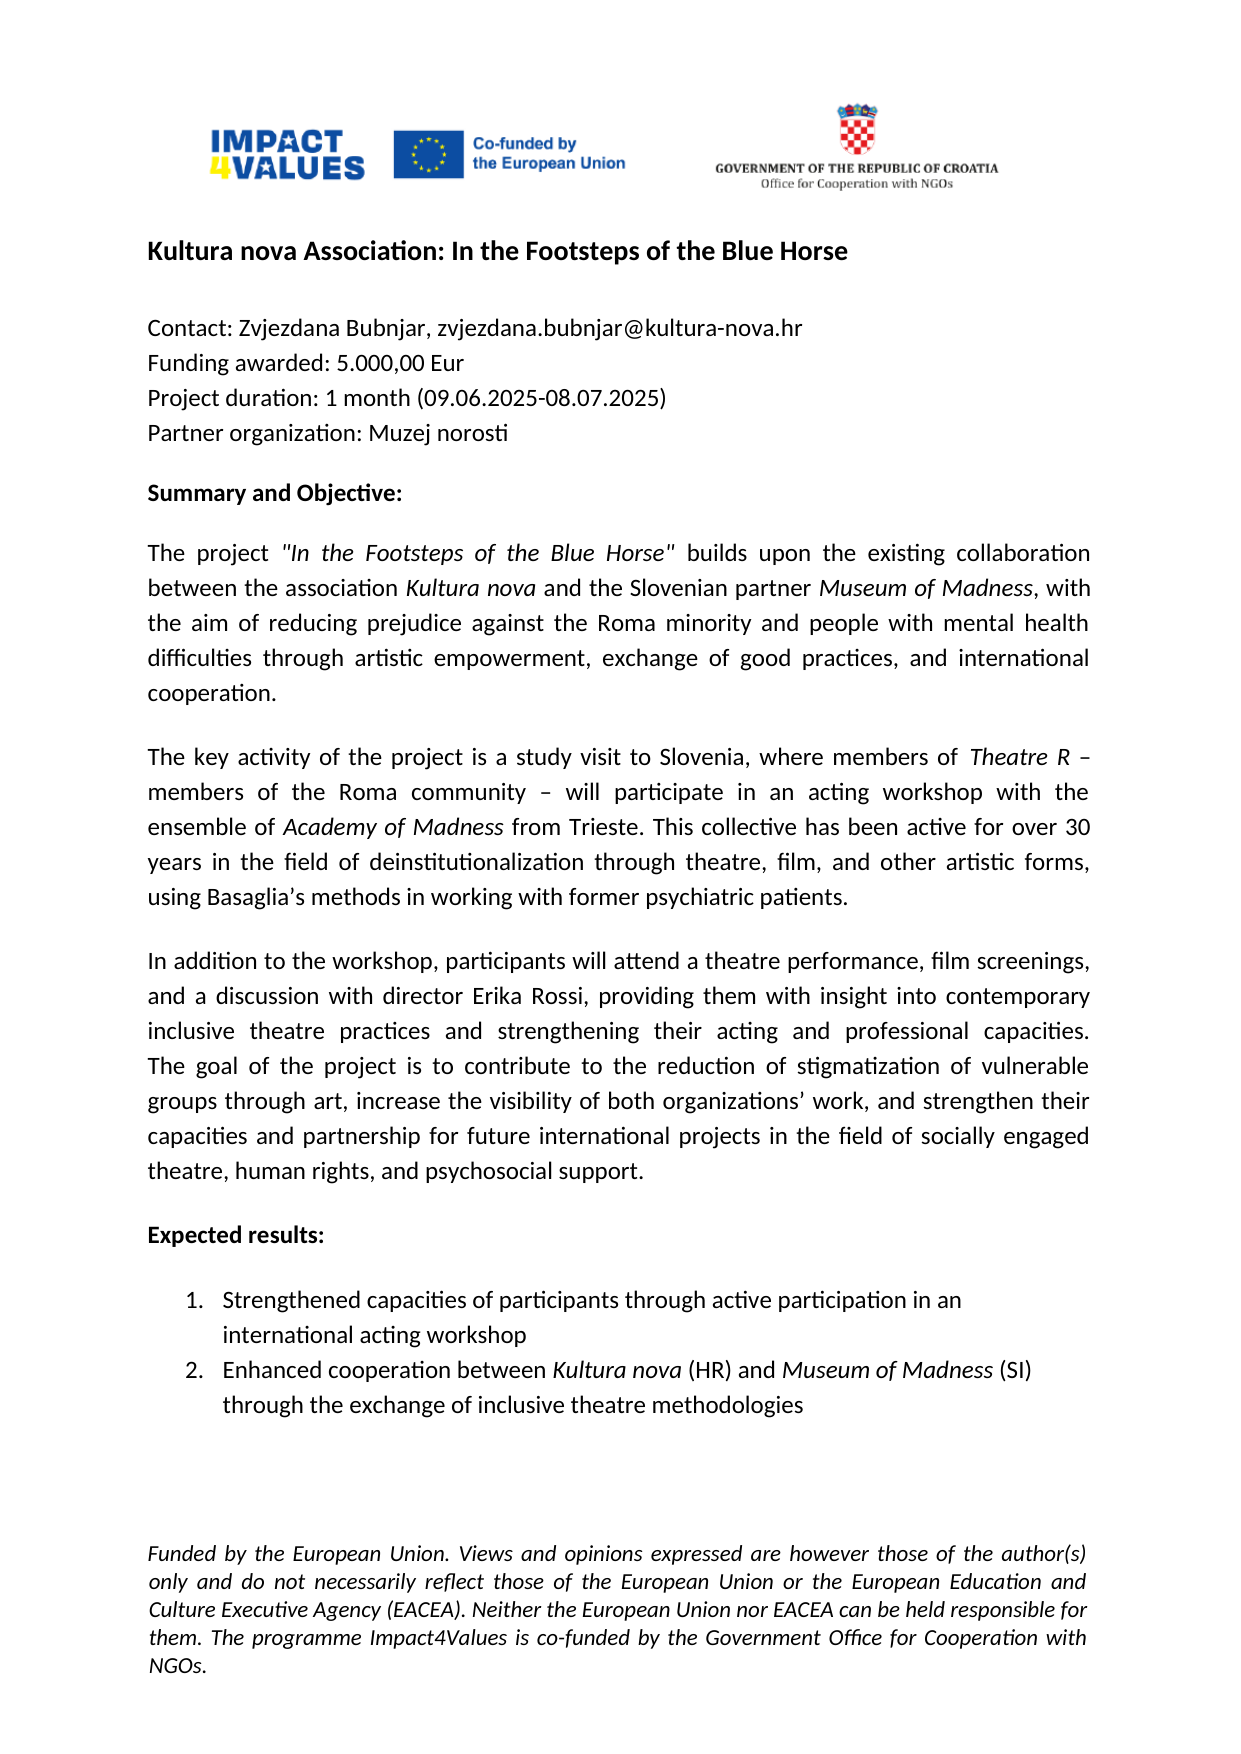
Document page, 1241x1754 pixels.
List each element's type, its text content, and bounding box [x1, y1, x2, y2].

list Strengthened capacities of participants through active participation in an international acting workshop [185, 1284, 1091, 1349]
list Enhanced cooperation between Kultura nova (HR) and Museum of Madness (SI) through the exchange of inclusive theatre methodologies [185, 1383, 1091, 1448]
text Summary and Objective: [147, 477, 1091, 508]
text Funding awarded: 5.000,00 Eur [147, 347, 1091, 378]
text The project "In the Footsteps of the Blue Horse" builds upon the existing collaboration between the association Kultura nova and the Slovenian partner Museum of Madness, with the aim of reducing prejudice against the Roma minority and people with mental health difficulties through artistic empowerment, exchange of good practices, and international cooperation. [147, 537, 1091, 708]
text Contact: Zvjezdana Bubnjar, zvjezdana.bubnjar@kultura-nova.hr [147, 312, 1091, 343]
text Kultura nova Association: In the Footsteps of the Blue Horse [147, 234, 1091, 267]
text The key activity of the project is a study visit to Slovenia, where members of Theatre R – members of the Roma community – will participate in an acting workshop with the ensemble of Academy of Madness from Trieste. This collective has been active for over 30 years in the field of deinstitutionalization through theatre, film, and other artistic forms, using Basaglia’s methods in working with former psychiatric patients. [147, 741, 1091, 912]
text In addition to the workshop, participants will attend a theatre performance, film screenings, and a discussion with director Erika Rossi, providing them with insight into contemporary inclusive theatre practices and strengthening their acting and professional capacities. The goal of the project is to contribute to the reduction of stigmatization of vulnerable groups through art, increase the visibility of both organizations’ work, and strengthen their capacities and partnership for future international projects in the field of socially engaged theatre, human rights, and psychosocial support. [147, 945, 1091, 1186]
text Project duration: 1 month (09.06.2025-08.07.2025) [147, 382, 1091, 413]
text Expected results: [147, 1219, 1091, 1250]
text Partner organization: Muzej norosti [147, 417, 1091, 448]
picture [147, 75, 1092, 234]
